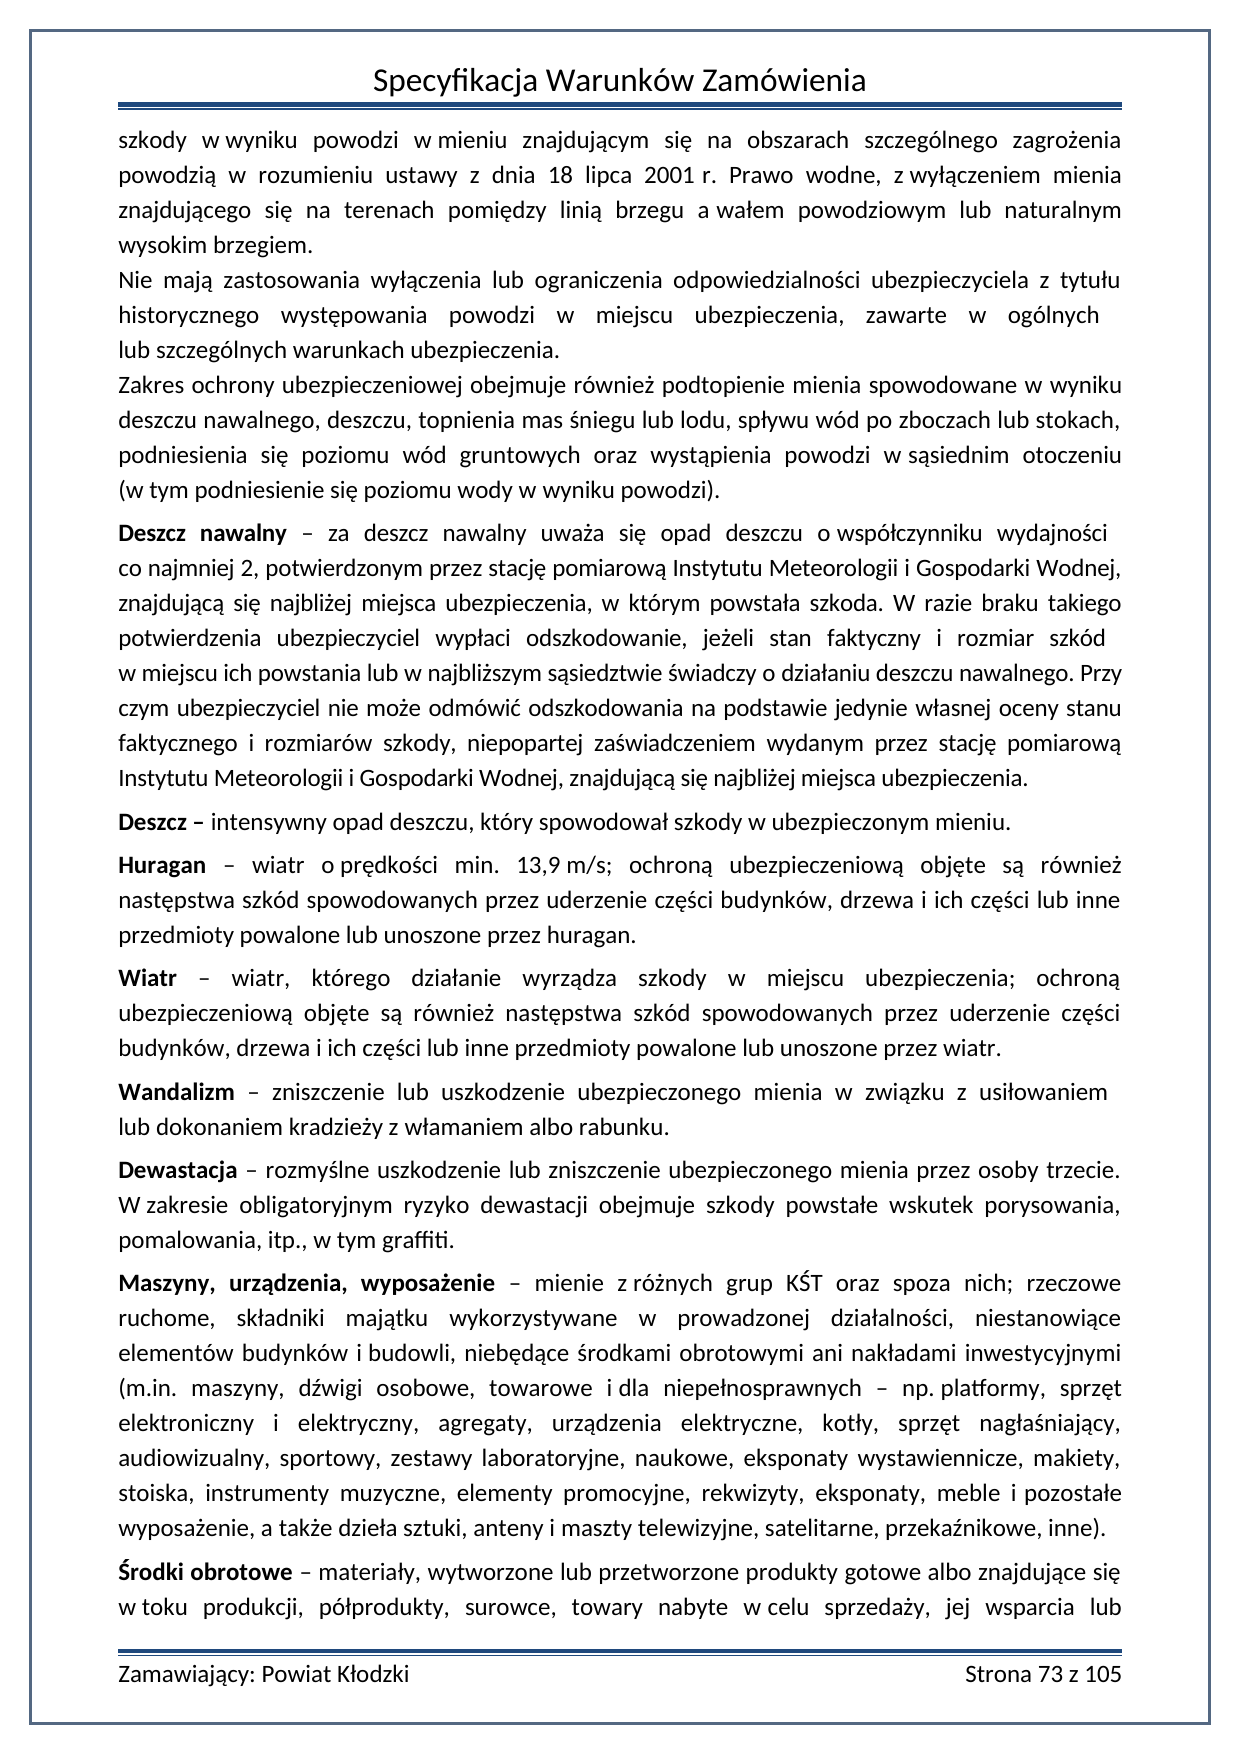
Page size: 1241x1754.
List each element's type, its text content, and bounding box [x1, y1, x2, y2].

text Wandalizm – zniszczenie lub uszkodzenie ubezpieczonego mienia w związku z usiłowaniem lub dokonaniem kradzieży z włamaniem albo rabunku. [118, 1076, 1122, 1141]
text Nie mają zastosowania wyłączenia lub ograniczenia odpowiedzialności ubezpieczyciela z tytułu historycznego występowania powodzi w miejscu ubezpieczenia, zawarte w ogólnych lub szczególnych warunkach ubezpieczenia. [118, 264, 1122, 364]
text Huragan – wiatr o prędkości min. 13,9 m/s; ochroną ubezpieczeniową objęte są również następstwa szkód spowodowanych przez uderzenie części budynków, drzewa i ich części lub inne przedmioty powalone lub unoszone przez huragan. [118, 849, 1122, 949]
text Deszcz nawalny – za deszcz nawalny uważa się opad deszczu o współczynniku wydajności co najmniej 2, potwierdzonym przez stację pomiarową Instytutu Meteorologii i Gospodarki Wodnej, znajdującą się najbliżej miejsca ubezpieczenia, w którym powstała szkoda. W razie braku takiego potwierdzenia ubezpieczyciel wypłaci odszkodowanie, jeżeli stan faktyczny i rozmiar szkód w miejscu ich powstania lub w najbliższym sąsiedztwie świadczy o działaniu deszczu nawalnego. Przy czym ubezpieczyciel nie może odmówić odszkodowania na podstawie jedynie własnej oceny stanu faktycznego i rozmiarów szkody, niepopartej zaświadczeniem wydanym przez stację pomiarową Instytutu Meteorologii i Gospodarki Wodnej, znajdującą się najbliżej miejsca ubezpieczenia. [118, 517, 1122, 793]
text Maszyny, urządzenia, wyposażenie – mienie z różnych grup KŚT oraz spoza nich; rzeczowe ruchome, składniki majątku wykorzystywane w prowadzonej działalności, niestanowiące elementów budynków i budowli, niebędące środkami obrotowymi ani nakładami inwestycyjnymi (m.in. maszyny, dźwigi osobowe, towarowe i dla niepełnosprawnych – np. platformy, sprzęt elektroniczny i elektryczny, agregaty, urządzenia elektryczne, kotły, sprzęt nagłaśniający, audiowizualny, sportowy, zestawy laboratoryjne, naukowe, eksponaty wystawiennicze, makiety, stoiska, instrumenty muzyczne, elementy promocyjne, rekwizyty, eksponaty, meble i pozostałe wyposażenie, a także dzieła sztuki, anteny i maszty telewizyjne, satelitarne, przekaźnikowe, inne). [118, 1267, 1122, 1543]
text Zakres ochrony ubezpieczeniowej obejmuje również podtopienie mienia spowodowane w wyniku deszczu nawalnego, deszczu, topnienia mas śniegu lub lodu, spływu wód po zboczach lub stokach, podniesienia się poziomu wód gruntowych oraz wystąpienia powodzi w sąsiednim otoczeniu (w tym podniesienie się poziomu wody w wyniku powodzi). [118, 369, 1122, 504]
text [118, 124, 1122, 259]
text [118, 1556, 1122, 1621]
text Deszcz – intensywny opad deszczu, który spowodował szkody w ubezpieczonym mieniu. [118, 806, 1122, 836]
text Dewastacja – rozmyślne uszkodzenie lub zniszczenie ubezpieczonego mienia przez osoby trzecie. W zakresie obligatoryjnym ryzyko dewastacji obejmuje szkody powstałe wskutek porysowania, pomalowania, itp., w tym graffiti. [118, 1154, 1122, 1254]
text Wiatr – wiatr, którego działanie wyrządza szkody w miejscu ubezpieczenia; ochroną ubezpieczeniową objęte są również następstwa szkód spowodowanych przez uderzenie części budynków, drzewa i ich części lub inne przedmioty powalone lub unoszone przez wiatr. [118, 962, 1122, 1063]
